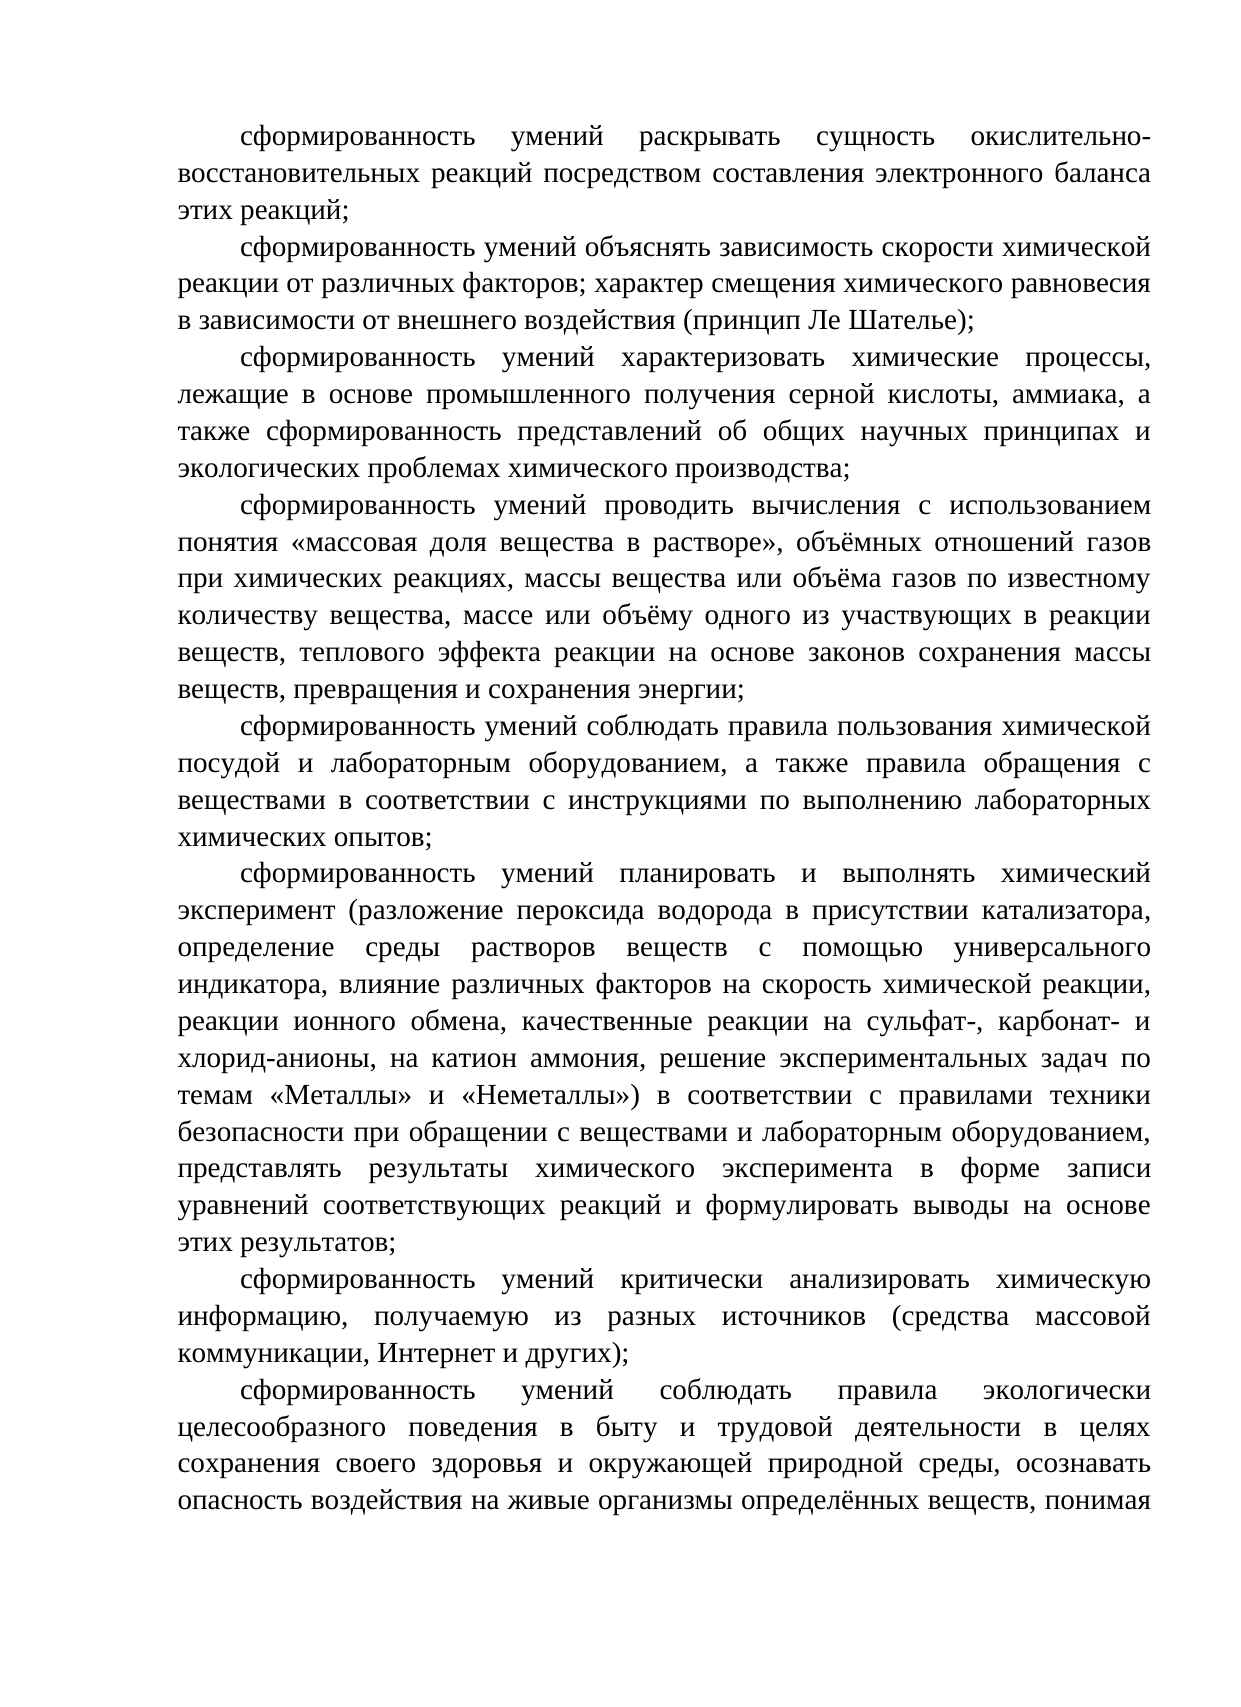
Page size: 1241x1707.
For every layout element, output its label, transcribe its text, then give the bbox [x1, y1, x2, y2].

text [177, 1372, 1152, 1516]
text сформированность умений раскрывать сущность окислительно-восстановительных реакций посредством составления электронного баланса этих реакций; [177, 118, 1152, 225]
text сформированность умений проводить вычисления с использованием понятия «массовая доля вещества в растворе», объёмных отношений газов при химических реакциях, массы вещества или объёма газов по известному количеству вещества, массе или объёму одного из участвующих в реакции веществ, теплового эффекта реакции на основе законов сохранения массы веществ, превращения и сохранения энергии; [177, 487, 1152, 705]
text сформированность умений характеризовать химические процессы, лежащие в основе промышленного получения серной кислоты, аммиака, а также сформированность представлений об общих научных принципах и экологических проблемах химического производства; [177, 339, 1152, 483]
text сформированность умений критически анализировать химическую информацию, получаемую из разных источников (средства массовой коммуникации, Интернет и других); [177, 1261, 1152, 1368]
text сформированность умений объяснять зависимость скорости химической реакции от различных факторов; характер смещения химического равновесия в зависимости от внешнего воздействия (принцип Ле Шателье); [177, 229, 1152, 336]
text сформированность умений соблюдать правила пользования химической посудой и лабораторным оборудованием, а также правила обращения с веществами в соответствии с инструкциями по выполнению лабораторных химических опытов; [177, 708, 1152, 852]
text сформированность умений планировать и выполнять химический эксперимент (разложение пероксида водорода в присутствии катализатора, определение среды растворов веществ с помощью универсального индикатора, влияние различных факторов на скорость химической реакции, реакции ионного обмена, качественные реакции на сульфат-, карбонат- и хлорид-анионы, на катион аммония, решение экспериментальных задач по темам «Металлы» и «Неметаллы») в соответствии с правилами техники безопасности при обращении с веществами и лабораторным оборудованием, представлять результаты химического эксперимента в форме записи уравнений соответствующих реакций и формулировать выводы на основе этих результатов; [177, 856, 1152, 1258]
